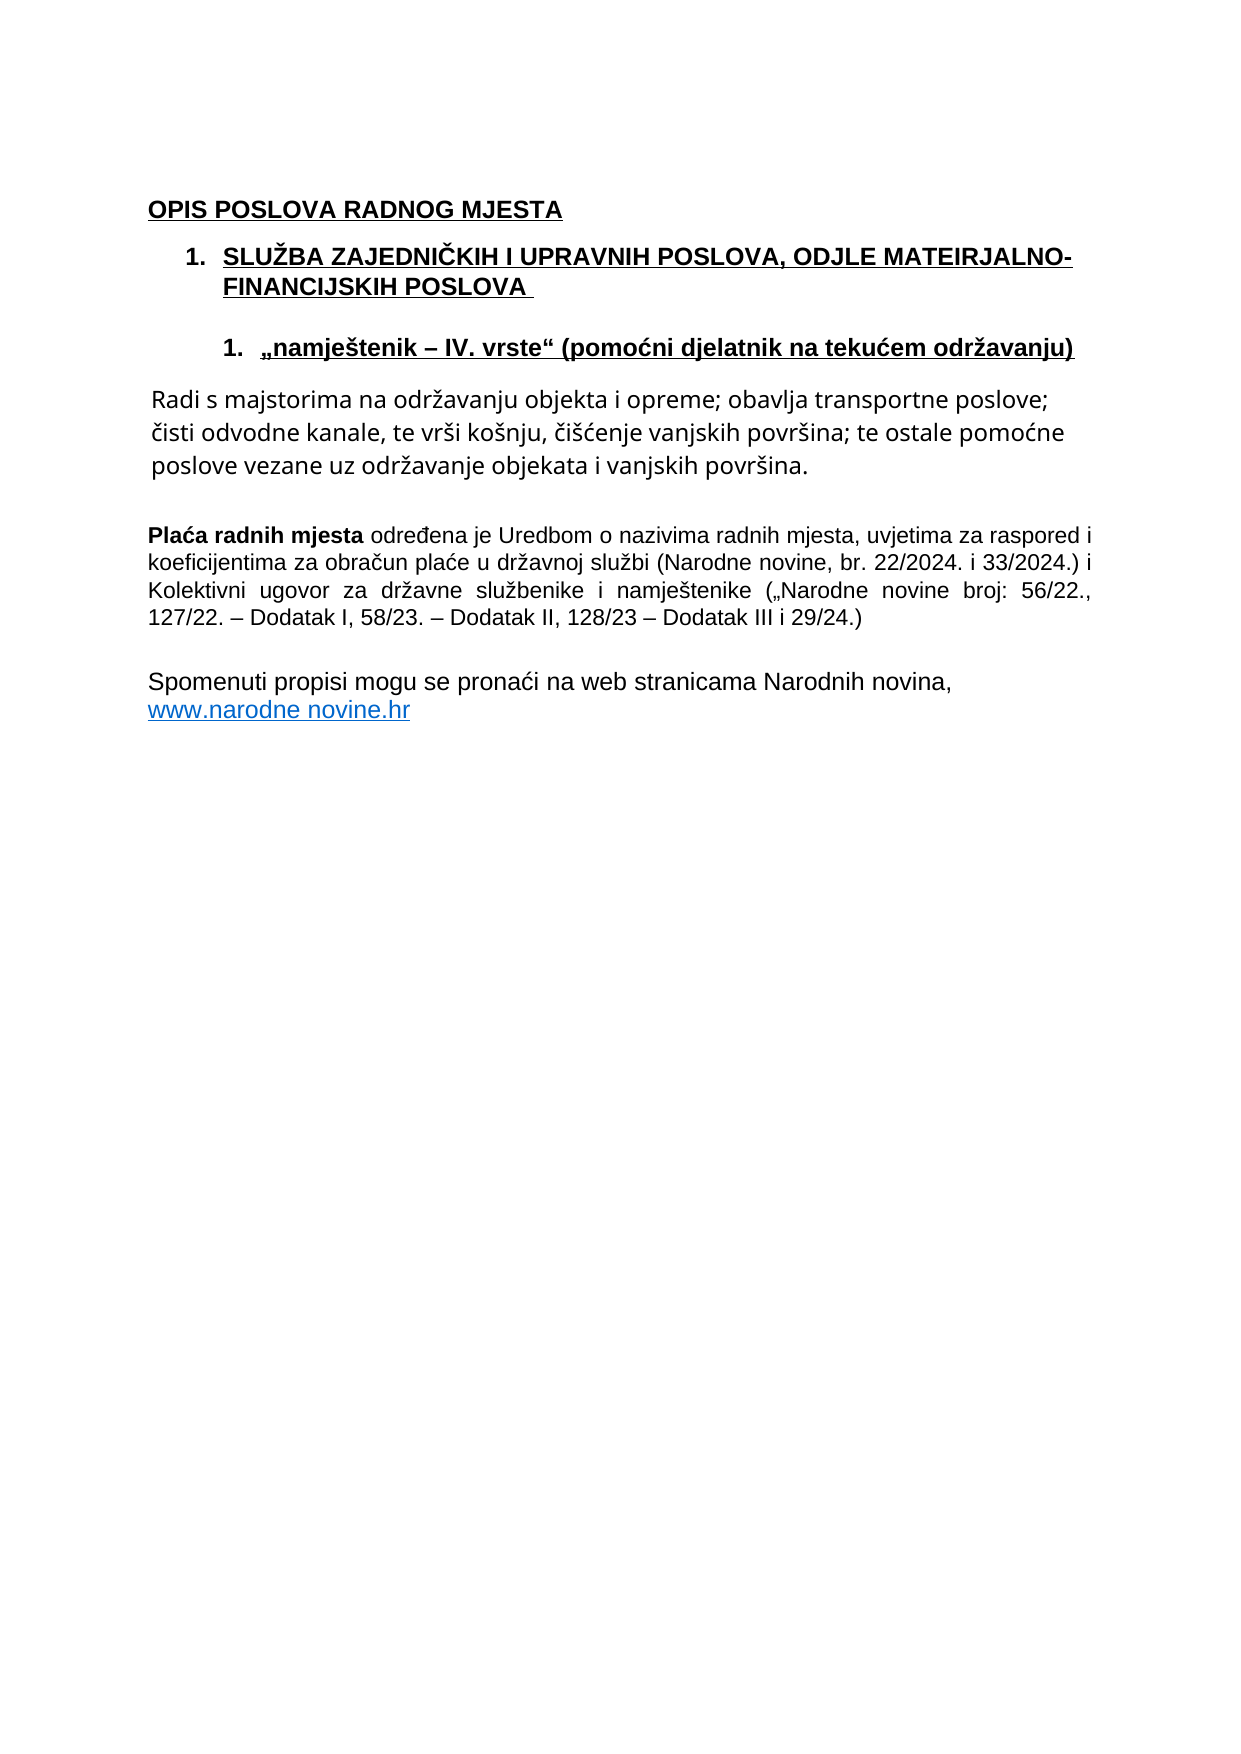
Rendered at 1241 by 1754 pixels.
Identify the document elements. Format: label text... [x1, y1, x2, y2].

text Spomenuti propisi mogu se pronaći na web stranicama Narodnih novina, www.narodne novine.hr [148, 667, 1093, 724]
table_header [148, 380, 1093, 513]
text Plaća radnih mjesta određena je Uredbom o nazivima radnih mjesta, uvjetima za raspored i koeficijentima za obračun plaće u državnoj službi (Narodne novine, br. 22/2024. i 33/2024.) i Kolektivni ugovor za državne službenike i namještenike („Narodne novine broj: 56/22., 127/22. – Dodatak I, 58/23. – Dodatak II, 128/23 – Dodatak III i 29/24.) [148, 521, 1093, 631]
text OPIS POSLOVA RADNOG MJESTA [148, 195, 1093, 223]
list SLUŽBA ZAJEDNIČKIH I UPRAVNIH POSLOVA, ODJLE MATEIRJALNO-FINANCIJSKIH POSLOVA [185, 242, 1093, 301]
list „namještenik – IV. vrste“ (pomoćni djelatnik na tekućem održavanju) [223, 333, 1093, 362]
